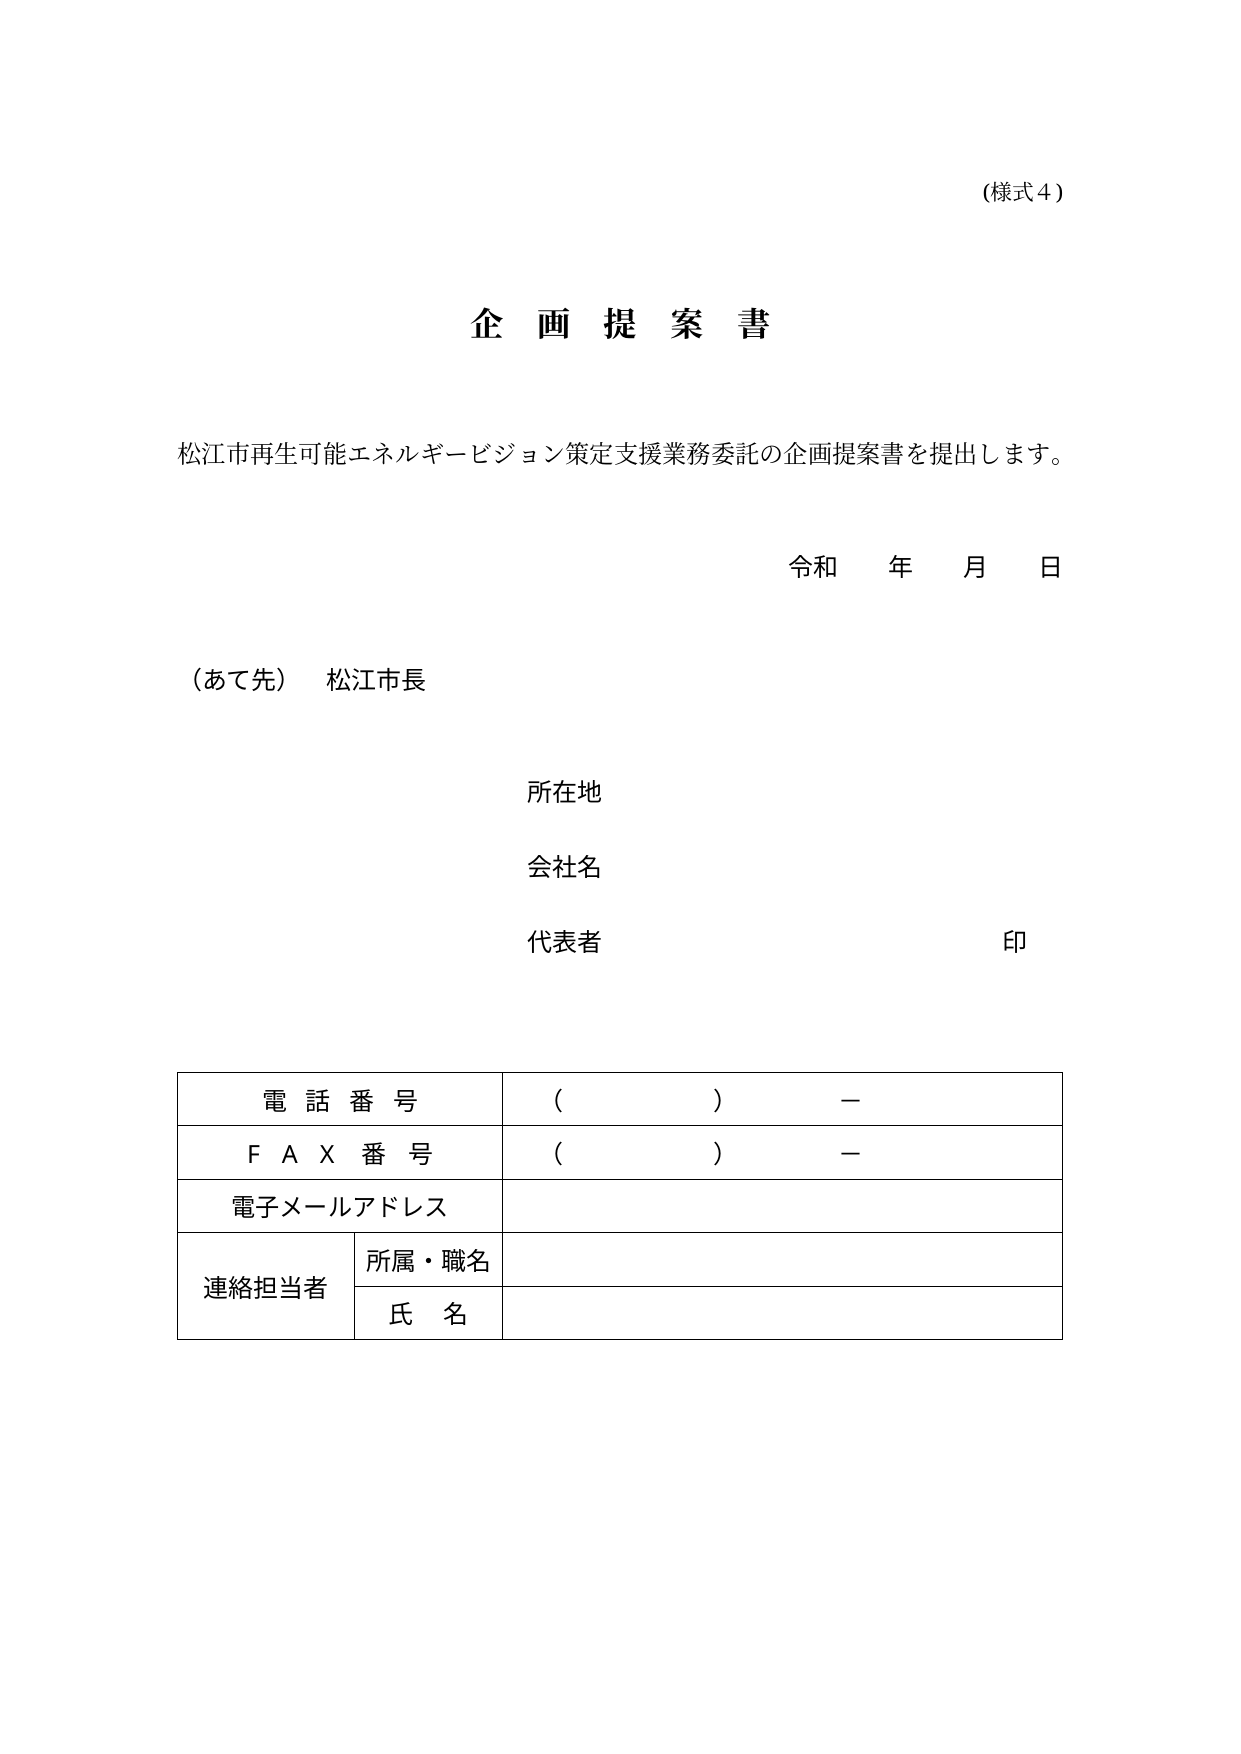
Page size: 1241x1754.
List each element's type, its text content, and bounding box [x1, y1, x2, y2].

text (様式４) [177, 172, 1063, 209]
text 会社名 [177, 847, 1063, 884]
text 松江市再生可能エネルギービジョン策定支援業務委託の企画提案書を提出します。 [177, 434, 1063, 472]
table_cell [503, 1287, 1062, 1339]
table_cell 氏名 [355, 1287, 502, 1339]
text 所在地 [177, 772, 1063, 809]
table_cell 電子メールアドレス [178, 1180, 502, 1232]
table_cell 所属・職名 [355, 1233, 502, 1286]
table_cell FAX番号 [178, 1126, 502, 1179]
table_cell [503, 1233, 1062, 1286]
table_header （ ） － [503, 1073, 1062, 1125]
text （あて先） 松江市長 [177, 659, 1063, 697]
table_cell 連絡担当者 [178, 1233, 354, 1339]
text 企 画 提 案 書 [177, 284, 1063, 359]
table_cell （ ） － [503, 1126, 1062, 1179]
table_header 電話番号 [178, 1073, 502, 1125]
text 令和 年 月 日 [177, 547, 1063, 584]
table_cell [503, 1180, 1062, 1232]
text 代表者 印 [177, 922, 1063, 959]
